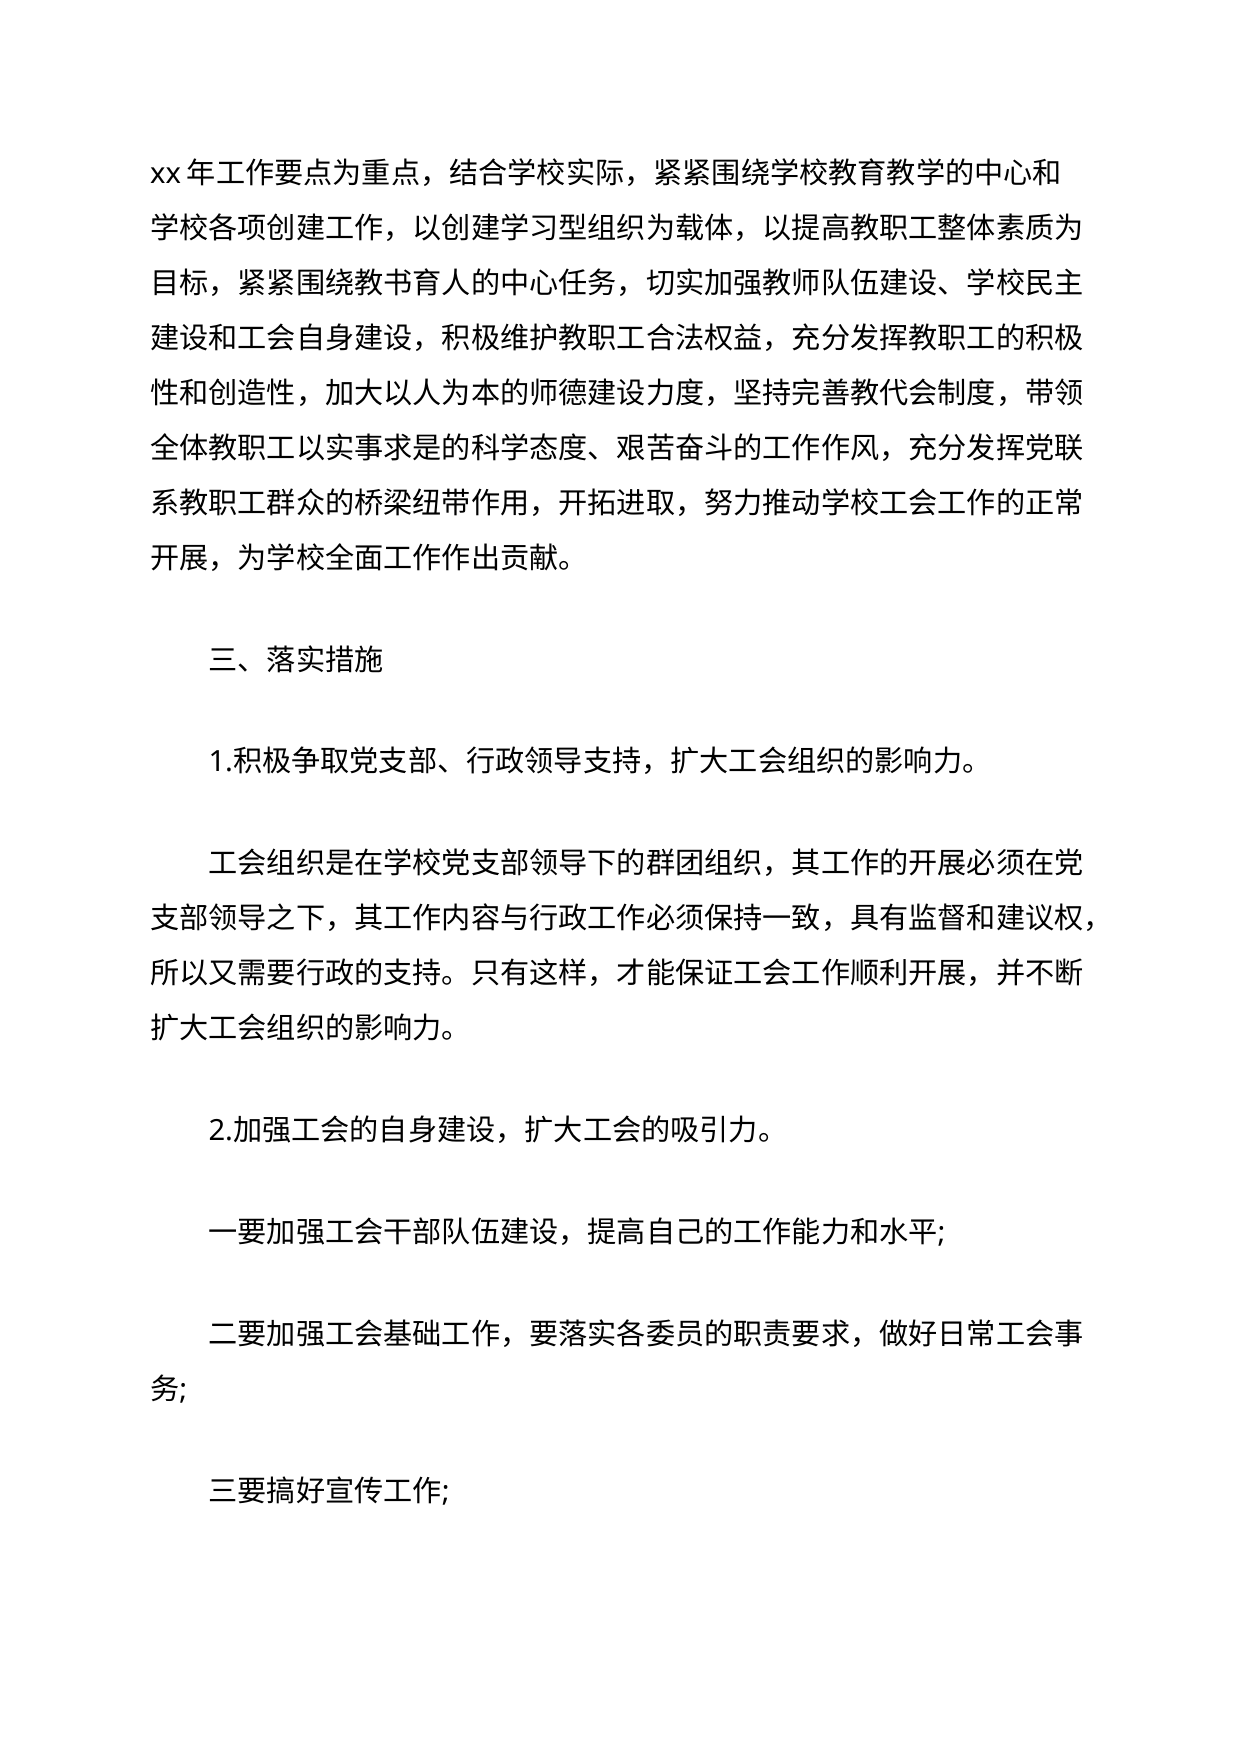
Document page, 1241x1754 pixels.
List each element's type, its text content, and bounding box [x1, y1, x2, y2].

text 工会组织是在学校党支部领导下的群团组织，其工作的开展必须在党支部领导之下，其工作内容与行政工作必须保持一致，具有监督和建议权，所以又需要行政的支持。只有这样，才能保证工会工作顺利开展，并不断扩大工会组织的影响力。 [150, 840, 1090, 1047]
text 一要加强工会干部队伍建设，提高自己的工作能力和水平; [150, 1208, 1090, 1251]
text 1.积极争取党支部、行政领导支持，扩大工会组织的影响力。 [150, 738, 1090, 780]
text 三要搞好宣传工作; [150, 1467, 1090, 1509]
text 三、落实措施 [150, 636, 1090, 678]
text 2.加强工会的自身建设，扩大工会的吸引力。 [150, 1106, 1090, 1149]
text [150, 150, 1090, 577]
text 二要加强工会基础工作，要落实各委员的职责要求，做好日常工会事务; [150, 1310, 1090, 1408]
